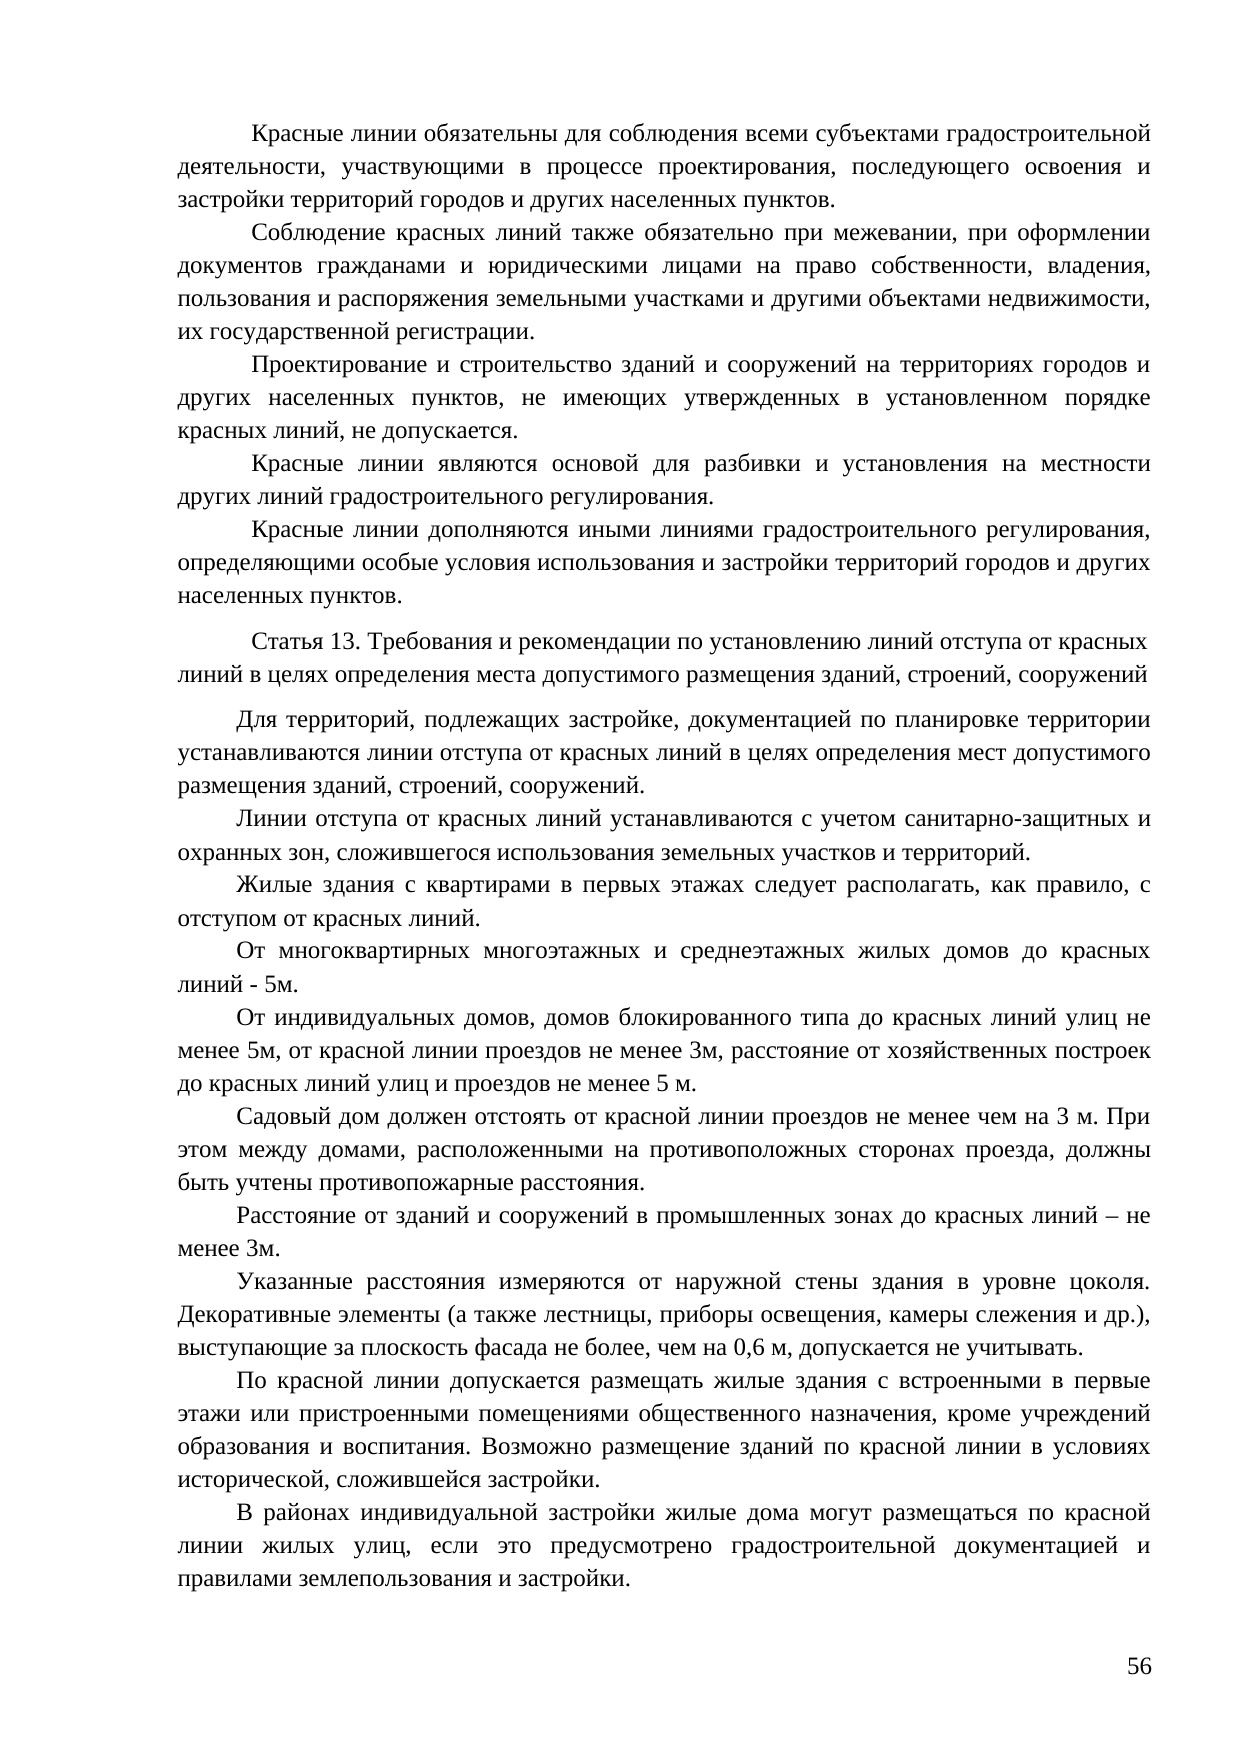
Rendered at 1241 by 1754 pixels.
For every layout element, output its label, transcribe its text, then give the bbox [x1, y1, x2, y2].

text По красной линии допускается размещать жилые здания с встроенными в первые этажи или пристроенными помещениями общественного назначения, кроме учреждений образования и воспитания. Возможно размещение зданий по красной линии в условиях исторической, сложившейся застройки. [177, 1365, 1152, 1493]
text Для территорий, подлежащих застройке, документацией по планировке территории устанавливаются линии отступа от красных линий в целях определения мест допустимого размещения зданий, строений, сооружений. [177, 704, 1152, 799]
text Проектирование и строительство зданий и сооружений на территориях городов и других населенных пунктов, не имеющих утвержденных в установленном порядке красных линий, не допускается. [177, 349, 1152, 444]
text Красные линии дополняются иными линиями градостроительного регулирования, определяющими особые условия использования и застройки территорий городов и других населенных пунктов. [177, 514, 1152, 609]
text Расстояние от зданий и сооружений в промышленных зонах до красных линий – не менее 3м. [177, 1200, 1152, 1262]
subtitle Статья 13. Требования и рекомендации по установлению линий отступа от красных линий в целях определения места допустимого размещения зданий, строений, сооружений [177, 626, 1152, 688]
text Красные линии обязательны для соблюдения всеми субъектами градостроительной деятельности, участвующими в процессе проектирования, последующего освоения и застройки территорий городов и других населенных пунктов. [177, 118, 1152, 213]
text От многоквартирных многоэтажных и среднеэтажных жилых домов до красных линий - 5м. [177, 936, 1152, 997]
text Садовый дом должен отстоять от красной линии проездов не менее чем на 3 м. При этом между домами, расположенными на противоположных сторонах проезда, должны быть учтены противопожарные расстояния. [177, 1101, 1152, 1196]
text Линии отступа от красных линий устанавливаются с учетом санитарно-защитных и охранных зон, сложившегося использования земельных участков и территорий. [177, 803, 1152, 865]
text Указанные расстояния измеряются от наружной стены здания в уровне цоколя. Декоративные элементы (а также лестницы, приборы освещения, камеры слежения и др.), выступающие за плоскость фасада не более, чем на 0,6 м, допускается не учитывать. [177, 1266, 1152, 1361]
text В районах индивидуальной застройки жилые дома могут размещаться по красной линии жилых улиц, если это предусмотрено градостроительной документацией и правилами землепользования и застройки. [177, 1497, 1152, 1592]
text Жилые здания с квартирами в первых этажах следует располагать, как правило, с отступом от красных линий. [177, 869, 1152, 931]
text От индивидуальных домов, домов блокированного типа до красных линий улиц не менее 5м, от красной линии проездов не менее 3м, расстояние от хозяйственных построек до красных линий улиц и проездов не менее 5 м. [177, 1002, 1152, 1096]
text Красные линии являются основой для разбивки и установления на местности других линий градостроительного регулирования. [177, 448, 1152, 510]
text Соблюдение красных линий также обязательно при межевании, при оформлении документов гражданами и юридическими лицами на право собственности, владения, пользования и распоряжения земельными участками и другими объектами недвижимости, их государственной регистрации. [177, 217, 1152, 345]
